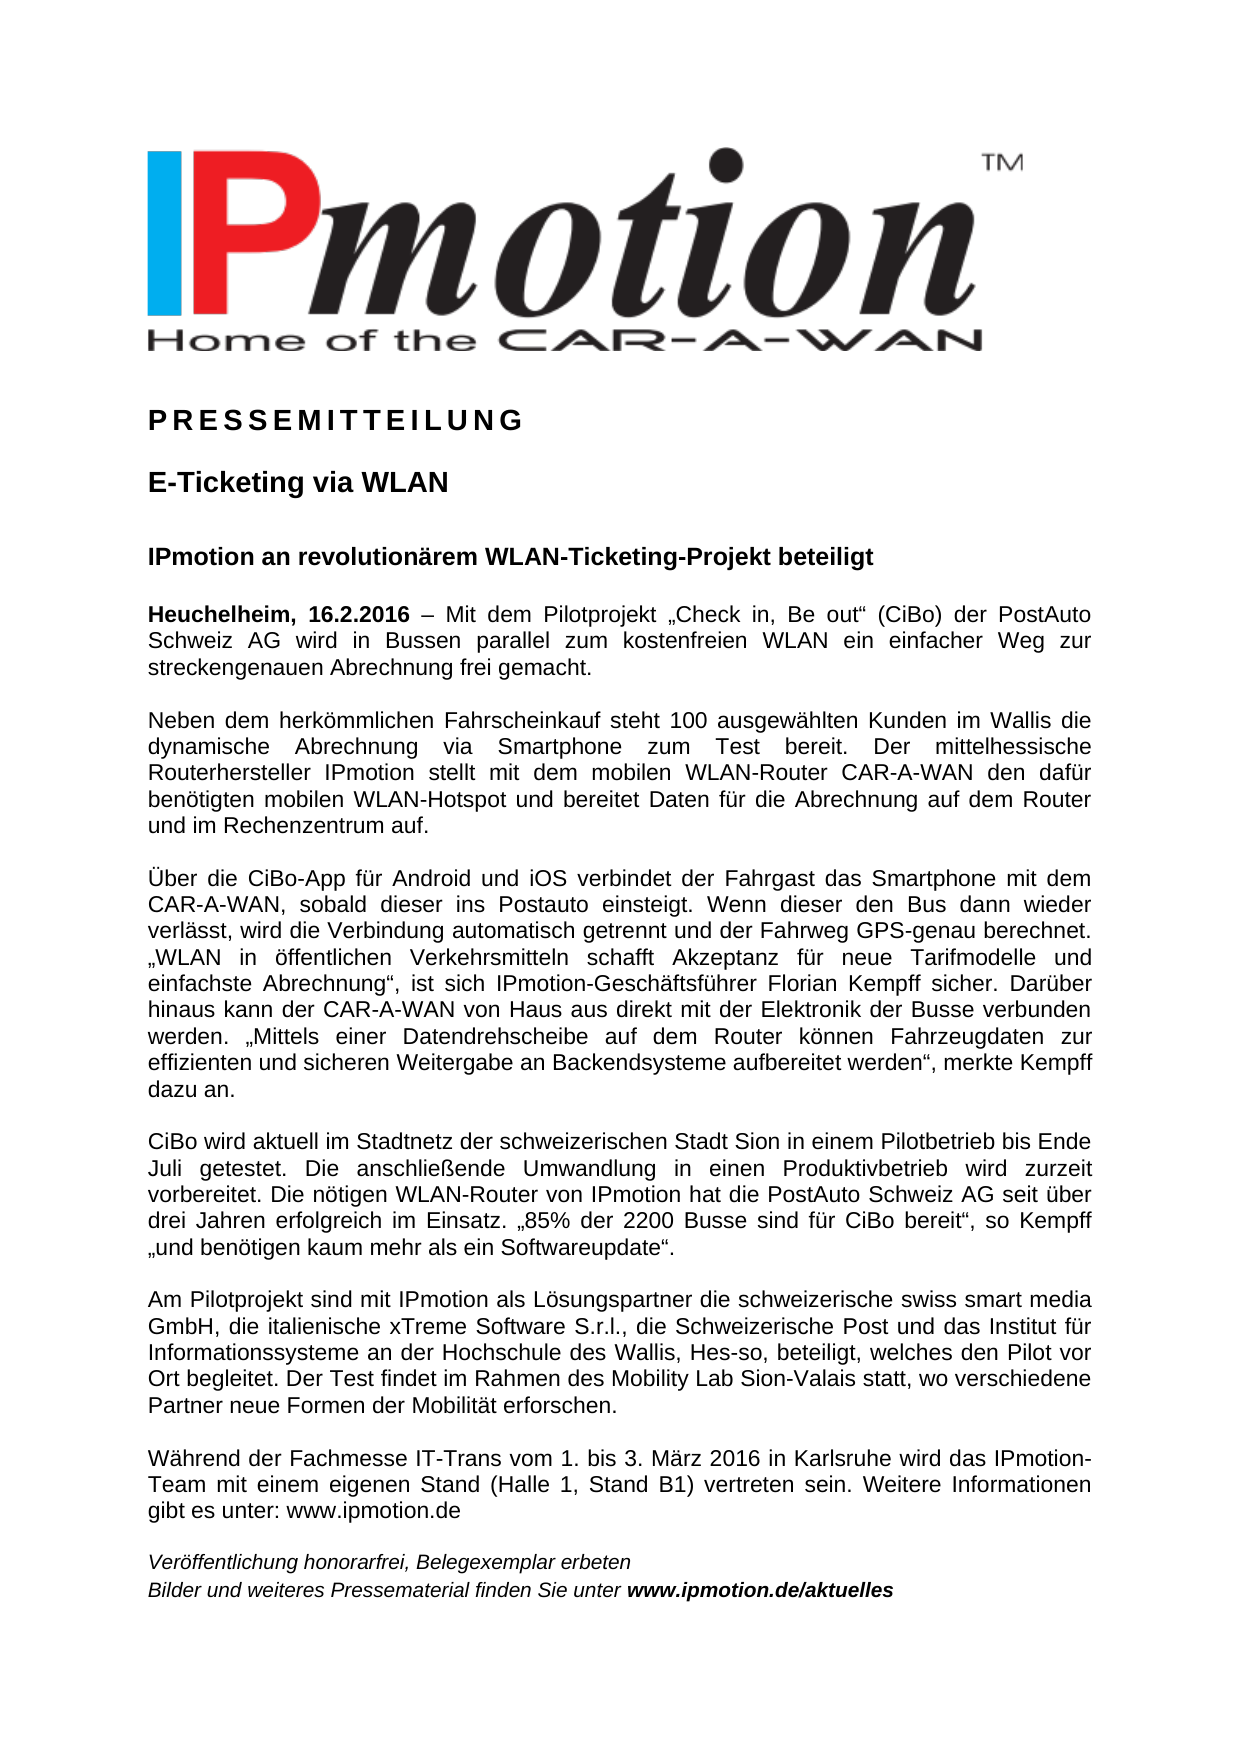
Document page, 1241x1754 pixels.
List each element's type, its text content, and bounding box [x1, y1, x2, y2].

text CiBo wird aktuell im Stadtnetz der schweizerischen Stadt Sion in einem Pilotbetrieb bis Ende Juli getestet. Die anschließende Umwandlung in einen Produktivbetrieb wird zurzeit vorbereitet. Die nötigen WLAN-Router von IPmotion hat die PostAuto Schweiz AG seit über drei Jahren erfolgreich im Einsatz. „85% der 2200 Busse sind für CiBo bereit“, so Kempff „und benötigen kaum mehr als ein Softwareupdate“. [148, 1128, 1093, 1260]
text IPmotion an revolutionärem WLAN-Ticketing-Projekt beteiligt [148, 504, 1093, 571]
text E-Ticketing via WLAN [148, 465, 1093, 499]
text Veröffentlichung honorarfrei, Belegexemplar erbeten [148, 1550, 1093, 1574]
text Über die CiBo-App für Android und iOS verbindet der Fahrgast das Smartphone mit dem CAR-A-WAN, sobald dieser ins Postauto einsteigt. Wenn dieser den Bus dann wieder verlässt, wird die Verbindung automatisch getrennt und der Fahrweg GPS-genau berechnet. „WLAN in öffentlichen Verkehrsmitteln schafft Akzeptanz für neue Tarifmodelle und einfachste Abrechnung“, ist sich IPmotion-Geschäftsführer Florian Kempff sicher. Darüber hinaus kann der CAR-A-WAN von Haus aus direkt mit der Elektronik der Busse verbunden werden. „Mittels einer Datendrehscheibe auf dem Router können Fahrzeugdaten zur effizienten und sicheren Weitergabe an Backendsysteme aufbereitet werden“, merkte Kempff dazu an. [148, 865, 1093, 1102]
text Bilder und weiteres Pressematerial finden Sie unter www.ipmotion.de/aktuelles [148, 1577, 974, 1601]
text Heuchelheim, 16.2.2016 – Mit dem Pilotprojekt „Check in, Be out“ (CiBo) der PostAuto Schweiz AG wird in Bussen parallel zum kostenfreien WLAN ein einfacher Weg zur streckengenauen Abrechnung frei gemacht. [148, 601, 1093, 680]
text Am Pilotprojekt sind mit IPmotion als Lösungspartner die schweizerische swiss smart media GmbH, die italienische xTreme Software S.r.l., die Schweizerische Post und das Institut für Informationssysteme an der Hochschule des Wallis, Hes-so, beteiligt, welches den Pilot vor Ort begleitet. Der Test findet im Rahmen des Mobility Lab Sion-Valais statt, wo verschiedene Partner neue Formen der Mobilität erforschen. [148, 1286, 1093, 1418]
subtitle PRESSEMITTEILUNG [148, 403, 1090, 436]
text Während der Fachmesse IT-Trans vom 1. bis 3. März 2016 in Karlsruhe wird das IPmotion-Team mit einem eigenen Stand (Halle 1, Stand B1) vertreten sein. Weitere Informationen gibt es unter: www.ipmotion.de [148, 1444, 1093, 1523]
text Neben dem herkömmlichen Fahrscheinkauf steht 100 ausgewählten Kunden im Wallis die dynamische Abrechnung via Smartphone zum Test bereit. Der mittelhessische Routerhersteller IPmotion stellt mit dem mobilen WLAN-Router CAR-A-WAN den dafür benötigten mobilen WLAN-Hotspot und bereitet Daten für die Abrechnung auf dem Router und im Rechenzentrum auf. [148, 707, 1093, 838]
